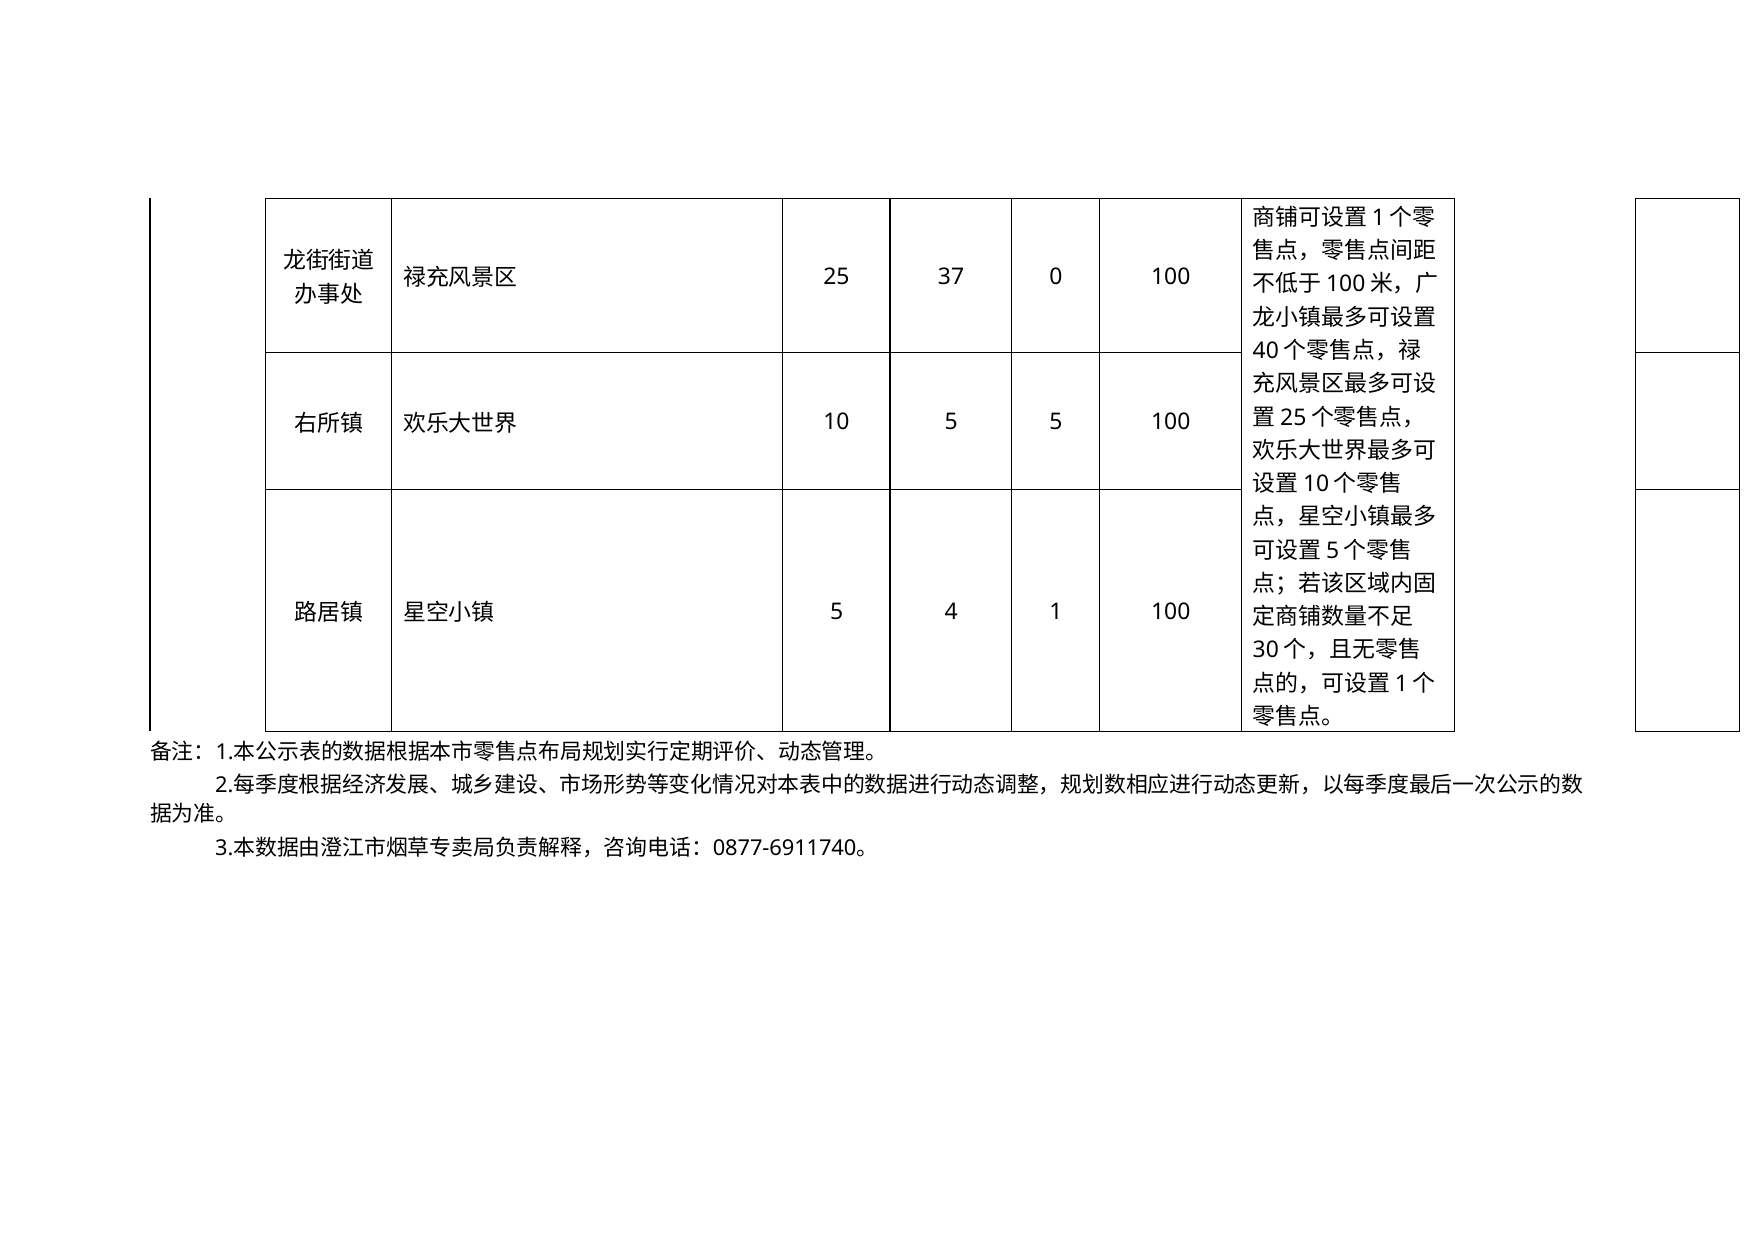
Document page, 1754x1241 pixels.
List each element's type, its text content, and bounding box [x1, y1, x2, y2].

table_cell 100 [1100, 199, 1241, 352]
table_cell 100 [1100, 490, 1241, 731]
table_cell 5 [1012, 353, 1099, 489]
table_cell [1636, 199, 1739, 352]
table_cell 0 [1012, 199, 1099, 352]
table_cell 禄充风景区 [392, 199, 782, 352]
table_cell 1 [1012, 490, 1099, 731]
table_cell [1636, 490, 1739, 731]
table_cell 5 [783, 490, 889, 731]
text 3.本数据由澄江市烟草专卖局负责解释，咨询电话：0877-6911740。 [150, 832, 1604, 861]
table_cell 25 [783, 199, 889, 352]
table_cell 10 [783, 353, 889, 489]
table_cell 37 [891, 199, 1011, 352]
table_cell 100 [1100, 353, 1241, 489]
table_cell 路居镇 [266, 490, 391, 731]
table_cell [1242, 199, 1454, 731]
text 2.每季度根据经济发展、城乡建设、市场形势等变化情况对本表中的数据进行动态调整，规划数相应进行动态更新，以每季度最后一次公示的数据为准。 [150, 770, 1604, 827]
table_cell 4 [891, 490, 1011, 731]
table_cell 星空小镇 [392, 490, 782, 731]
table_cell [1636, 353, 1739, 489]
table_cell 右所镇 [266, 353, 391, 489]
table_cell 5 [891, 353, 1011, 489]
table_cell 龙街街道办事处 [266, 199, 391, 352]
text 备注：1.本公示表的数据根据本市零售点布局规划实行定期评价、动态管理。 [150, 737, 1614, 765]
table_cell 欢乐大世界 [392, 353, 782, 489]
